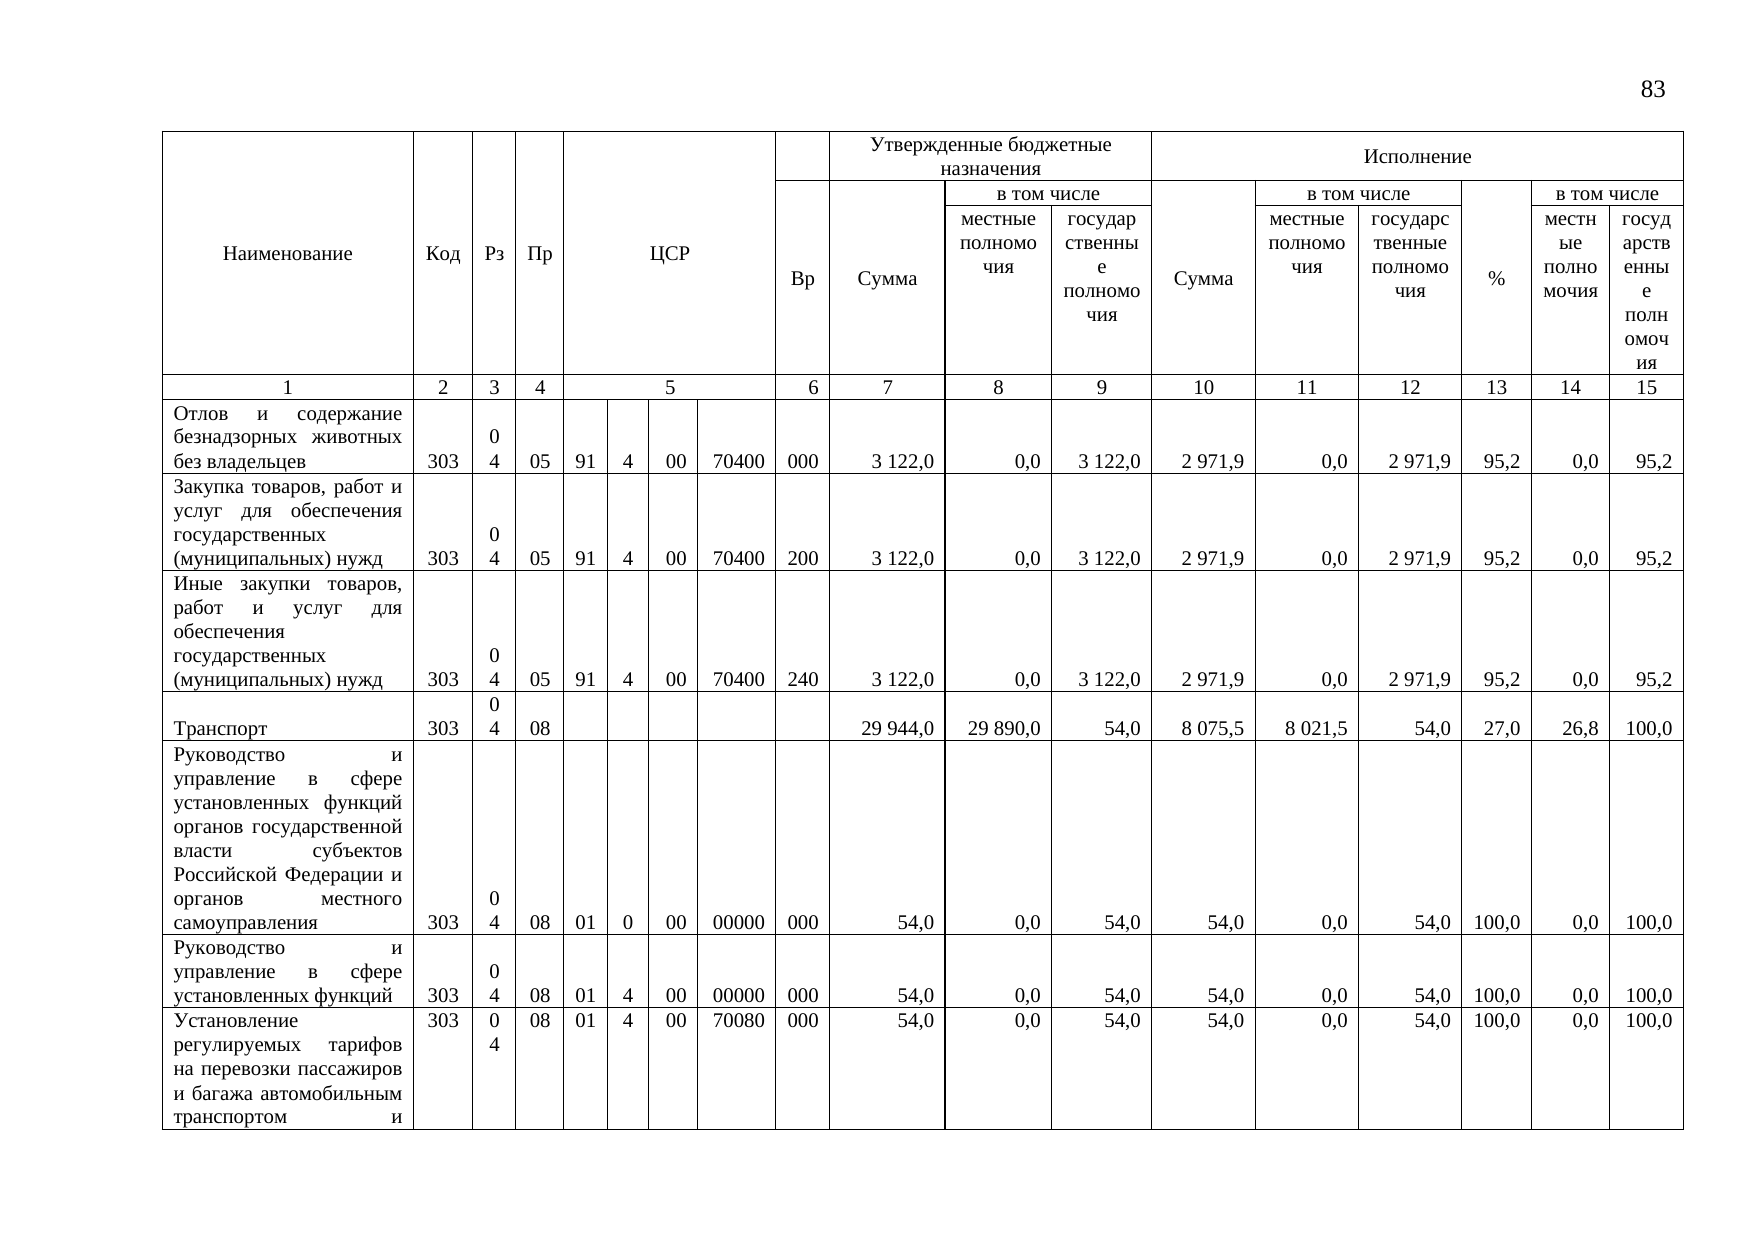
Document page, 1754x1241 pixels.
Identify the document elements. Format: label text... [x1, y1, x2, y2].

table_cell 10 [1152, 375, 1255, 399]
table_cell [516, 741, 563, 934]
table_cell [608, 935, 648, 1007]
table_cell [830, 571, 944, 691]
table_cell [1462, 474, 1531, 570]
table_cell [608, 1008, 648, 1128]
table_cell 15 [1610, 375, 1683, 399]
table_cell 5 [564, 375, 775, 399]
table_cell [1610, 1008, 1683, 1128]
table_cell государственные полномочия [1052, 206, 1151, 374]
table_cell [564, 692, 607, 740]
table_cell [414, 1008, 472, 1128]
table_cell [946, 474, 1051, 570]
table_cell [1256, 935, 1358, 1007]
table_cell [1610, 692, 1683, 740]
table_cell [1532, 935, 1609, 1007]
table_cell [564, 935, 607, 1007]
table_cell 7 [830, 375, 944, 399]
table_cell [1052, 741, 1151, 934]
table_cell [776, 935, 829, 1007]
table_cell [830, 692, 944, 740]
table_header Наименование [163, 132, 413, 374]
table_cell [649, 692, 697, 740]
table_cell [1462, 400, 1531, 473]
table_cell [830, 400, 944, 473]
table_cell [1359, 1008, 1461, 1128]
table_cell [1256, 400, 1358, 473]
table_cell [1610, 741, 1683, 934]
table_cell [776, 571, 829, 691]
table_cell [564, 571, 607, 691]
table_cell Сумма [1152, 181, 1255, 374]
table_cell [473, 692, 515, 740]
table_header Исполнение [1152, 132, 1683, 180]
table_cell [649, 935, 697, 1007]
table_header Рз [473, 132, 515, 374]
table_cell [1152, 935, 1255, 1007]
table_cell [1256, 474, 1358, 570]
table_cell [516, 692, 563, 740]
table_cell 6 [776, 375, 829, 399]
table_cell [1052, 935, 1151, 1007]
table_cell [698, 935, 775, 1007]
table_cell 1 [163, 375, 413, 399]
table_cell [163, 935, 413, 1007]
table_cell 3 [473, 375, 515, 399]
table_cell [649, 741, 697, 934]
table_header Код [414, 132, 472, 374]
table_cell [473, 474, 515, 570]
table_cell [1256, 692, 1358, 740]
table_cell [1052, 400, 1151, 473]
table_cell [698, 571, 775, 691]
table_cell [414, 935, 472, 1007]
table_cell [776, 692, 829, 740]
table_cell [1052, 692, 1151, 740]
table_header Утвержденные бюджетные назначения [830, 132, 1151, 180]
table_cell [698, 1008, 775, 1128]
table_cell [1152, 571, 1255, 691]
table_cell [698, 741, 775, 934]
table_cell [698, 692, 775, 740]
table_cell 9 [1052, 375, 1151, 399]
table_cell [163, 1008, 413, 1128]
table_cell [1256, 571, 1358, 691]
table_cell государственные полномочия [1610, 206, 1683, 374]
table_cell 11 [1256, 375, 1358, 399]
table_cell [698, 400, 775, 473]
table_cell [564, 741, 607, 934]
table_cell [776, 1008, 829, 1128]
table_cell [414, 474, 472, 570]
table_cell местные полномочия [1532, 206, 1609, 374]
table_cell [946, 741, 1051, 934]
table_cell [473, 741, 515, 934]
table_cell в том числе [946, 181, 1151, 205]
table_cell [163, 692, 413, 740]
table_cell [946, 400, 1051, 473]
table_cell 4 [516, 375, 563, 399]
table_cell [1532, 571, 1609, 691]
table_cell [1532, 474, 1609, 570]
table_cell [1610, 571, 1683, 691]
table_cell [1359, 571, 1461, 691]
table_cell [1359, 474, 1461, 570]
table_cell в том числе [1256, 181, 1461, 205]
table_cell 13 [1462, 375, 1531, 399]
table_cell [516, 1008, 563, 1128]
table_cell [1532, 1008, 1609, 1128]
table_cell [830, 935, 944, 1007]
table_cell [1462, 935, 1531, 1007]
table_cell Вр [776, 181, 829, 374]
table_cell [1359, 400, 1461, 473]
table_cell Сумма [830, 181, 944, 374]
table_cell местные полномочия [946, 206, 1051, 374]
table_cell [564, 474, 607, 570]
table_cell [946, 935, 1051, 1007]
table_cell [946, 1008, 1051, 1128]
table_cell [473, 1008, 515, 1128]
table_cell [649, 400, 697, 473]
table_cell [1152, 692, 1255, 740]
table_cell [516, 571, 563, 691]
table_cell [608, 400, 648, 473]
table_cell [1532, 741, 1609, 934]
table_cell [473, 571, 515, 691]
table_header [776, 132, 829, 180]
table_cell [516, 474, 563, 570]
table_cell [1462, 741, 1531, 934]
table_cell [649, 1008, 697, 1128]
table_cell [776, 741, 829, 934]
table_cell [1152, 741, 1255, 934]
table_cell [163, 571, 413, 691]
table_cell 2 [414, 375, 472, 399]
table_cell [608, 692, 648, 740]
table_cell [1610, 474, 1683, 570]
table_cell государственные полномочия [1359, 206, 1461, 374]
table_cell 14 [1532, 375, 1609, 399]
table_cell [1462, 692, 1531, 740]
table_cell % [1462, 181, 1531, 374]
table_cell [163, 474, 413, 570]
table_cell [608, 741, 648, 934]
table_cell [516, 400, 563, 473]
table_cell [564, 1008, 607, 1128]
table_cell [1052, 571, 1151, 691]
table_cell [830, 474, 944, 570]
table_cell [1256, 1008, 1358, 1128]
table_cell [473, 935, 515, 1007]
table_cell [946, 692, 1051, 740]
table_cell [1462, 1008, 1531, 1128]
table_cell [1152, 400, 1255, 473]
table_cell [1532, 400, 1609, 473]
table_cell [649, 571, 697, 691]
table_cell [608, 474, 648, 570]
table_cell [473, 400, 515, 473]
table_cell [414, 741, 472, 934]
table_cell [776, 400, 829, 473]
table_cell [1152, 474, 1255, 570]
table_header ЦСР [564, 132, 775, 374]
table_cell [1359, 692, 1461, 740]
table_header Пр [516, 132, 563, 374]
table_cell в том числе [1532, 181, 1683, 205]
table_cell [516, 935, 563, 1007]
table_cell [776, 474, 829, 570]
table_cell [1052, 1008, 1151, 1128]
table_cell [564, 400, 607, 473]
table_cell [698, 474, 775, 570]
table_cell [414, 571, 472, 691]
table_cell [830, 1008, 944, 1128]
table_cell местные полномочия [1256, 206, 1358, 374]
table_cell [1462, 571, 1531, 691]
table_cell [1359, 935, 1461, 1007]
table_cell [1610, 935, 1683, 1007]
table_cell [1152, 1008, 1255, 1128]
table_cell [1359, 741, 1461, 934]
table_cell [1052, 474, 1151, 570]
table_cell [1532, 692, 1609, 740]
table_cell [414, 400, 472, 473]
table_cell 12 [1359, 375, 1461, 399]
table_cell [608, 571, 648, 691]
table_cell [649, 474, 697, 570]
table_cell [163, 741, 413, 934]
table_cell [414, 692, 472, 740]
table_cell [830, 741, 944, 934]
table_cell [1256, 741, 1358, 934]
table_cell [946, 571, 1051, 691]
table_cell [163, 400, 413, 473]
table_cell 8 [946, 375, 1051, 399]
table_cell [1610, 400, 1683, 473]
